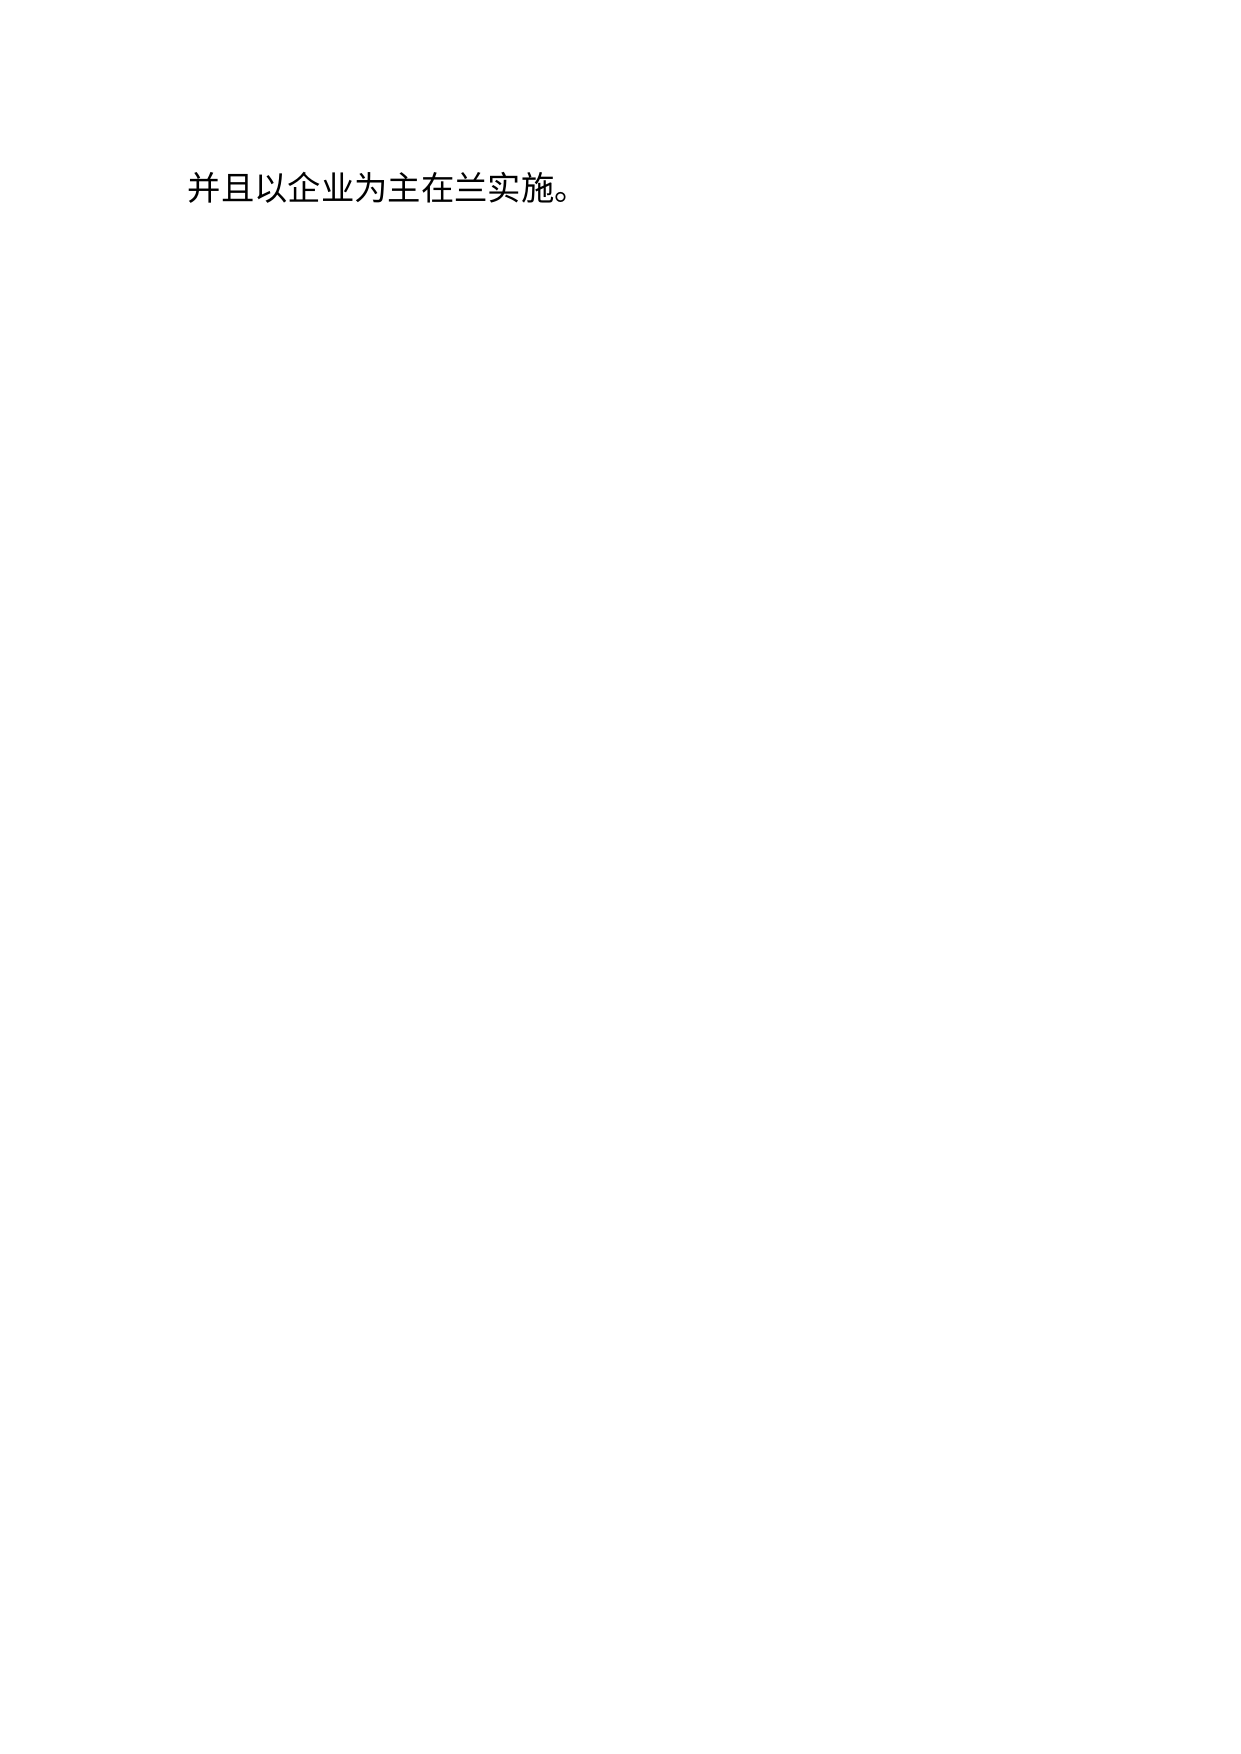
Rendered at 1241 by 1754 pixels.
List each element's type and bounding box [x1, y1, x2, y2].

text [187, 162, 1053, 210]
